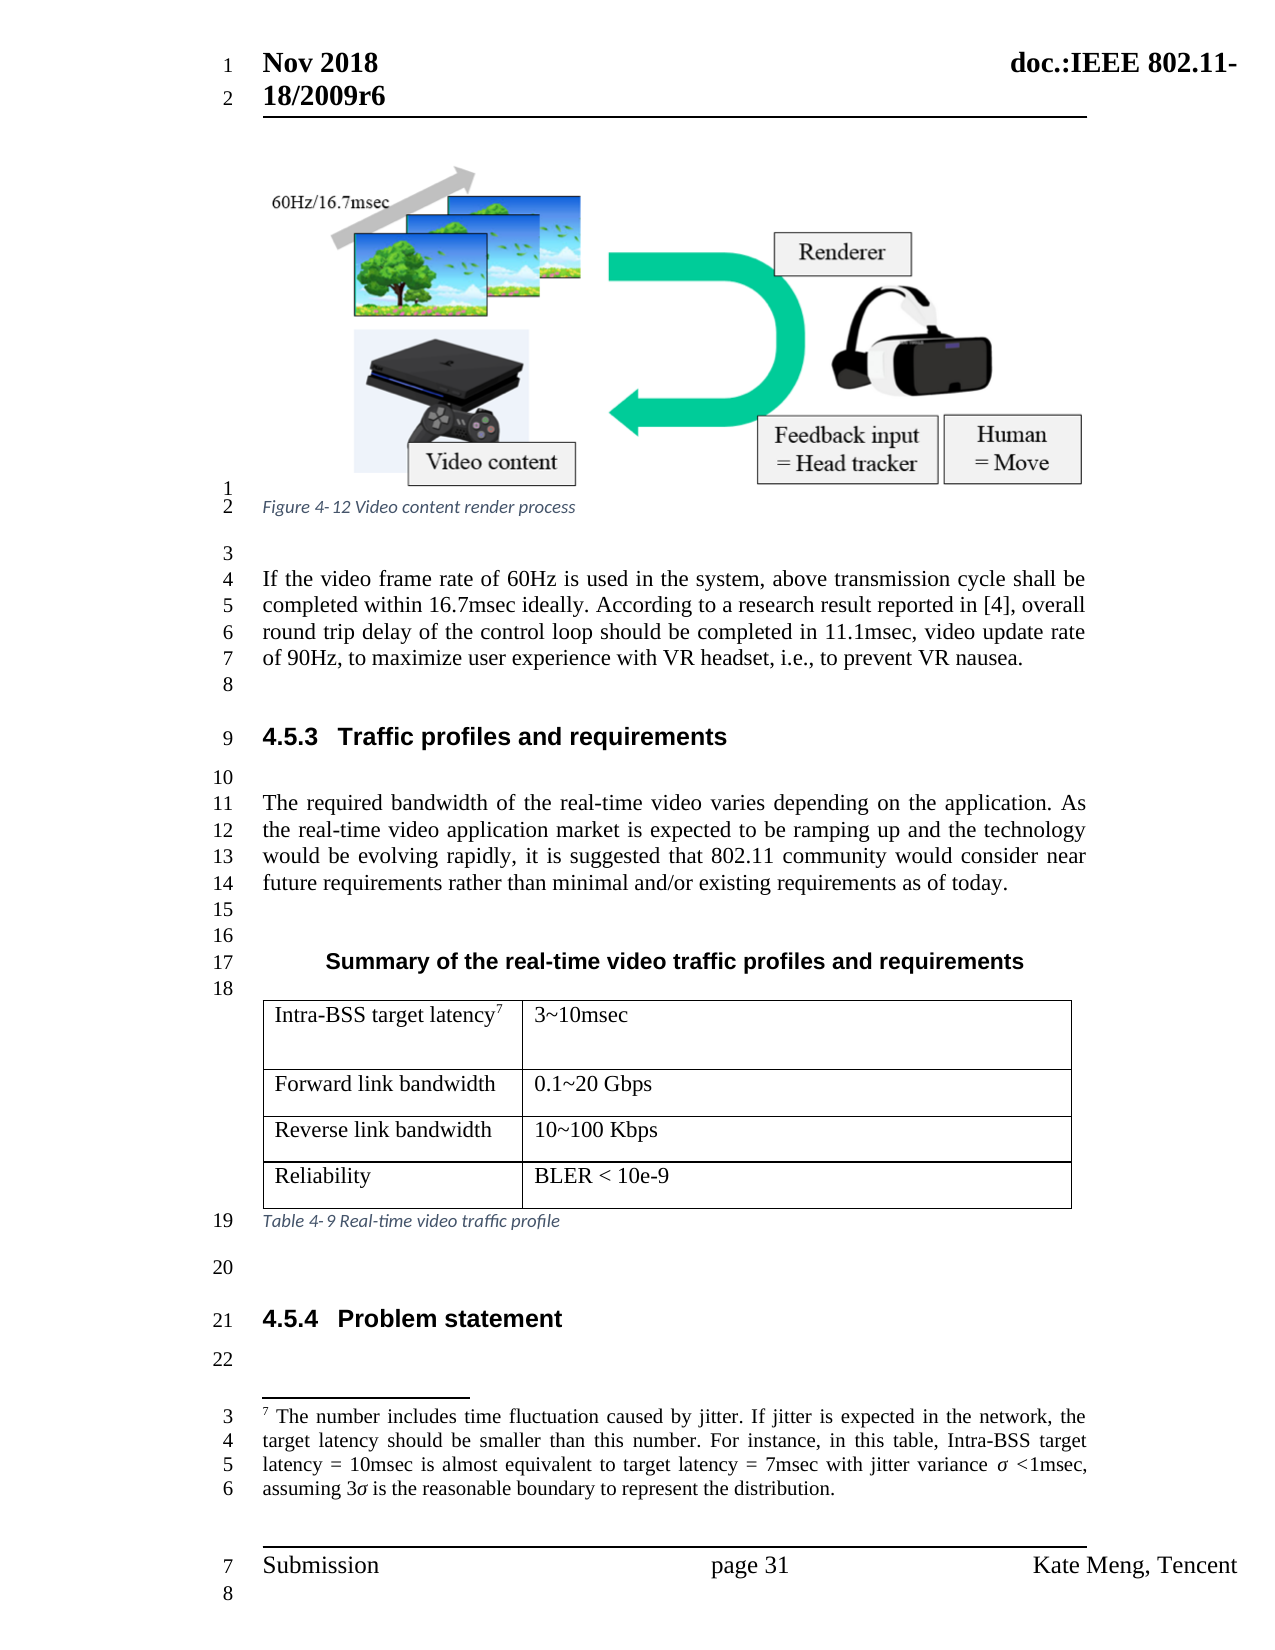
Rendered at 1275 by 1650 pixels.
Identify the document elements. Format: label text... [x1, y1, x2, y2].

table_cell Reverse link bandwidth [264, 1117, 522, 1161]
table_header 3~10msec [523, 1001, 1071, 1069]
table_header Intra-BSS target latency [264, 1001, 522, 1069]
text If the video frame rate of 60Hz is used in the system, above transmission cycle shall be completed within 16.7msec ideally. According to a research result reported in [4], overall round trip delay of the control loop should be completed in 11.1msec, video update rate of 90Hz, to maximize user experience with VR headset, i.e., to prevent VR nausea. [262, 565, 1087, 671]
text The required bandwidth of the real-time video varies depending on the application. As the real-time video application market is expected to be ramping up and the technology would be evolving rapidly, it is suggested that 802.11 community would consider near future requirements rather than minimal and/or existing requirements as of today. [262, 789, 1087, 895]
table_cell 0.1~20 Gbps [523, 1070, 1071, 1116]
picture [262, 150, 1087, 495]
subtitle Traffic profiles and requirements [262, 722, 1087, 751]
text Summary of the real-time video traffic profiles and requirements [262, 948, 1087, 974]
table_cell Forward link bandwidth [264, 1070, 522, 1116]
table_cell Reliability [264, 1163, 522, 1208]
subtitle Problem statement [262, 1304, 1087, 1333]
table_cell 10~100 Kbps [523, 1117, 1071, 1161]
table_cell BLER < 10e-9 [523, 1163, 1071, 1208]
